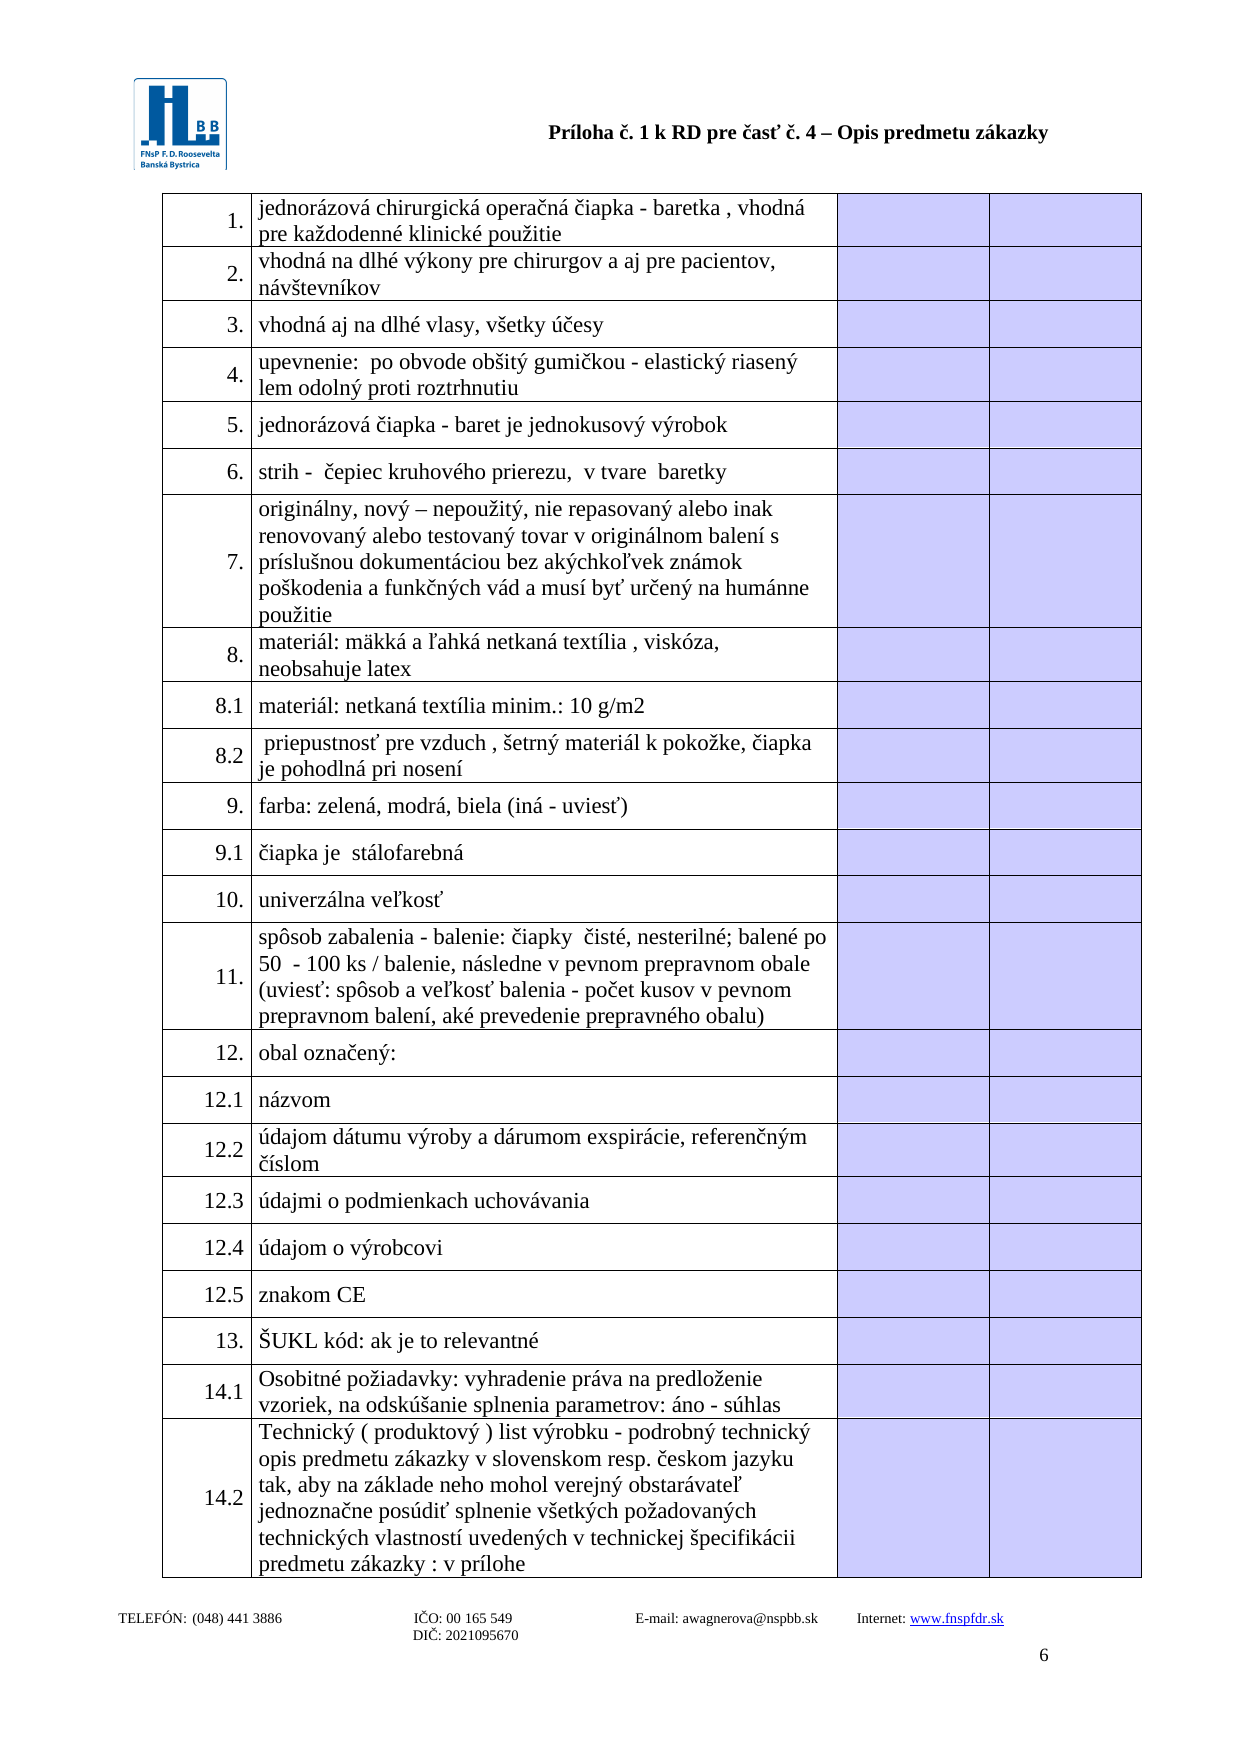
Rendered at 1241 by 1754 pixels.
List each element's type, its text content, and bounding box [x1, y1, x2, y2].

table_cell obal označený: [252, 1030, 837, 1076]
table_cell 8.1 [163, 682, 251, 728]
table_cell [990, 876, 1141, 922]
table_cell [990, 830, 1141, 875]
table_cell originálny, nový – nepoužitý, nie repasovaný alebo inak renovovaný alebo testovaný tovar v originálnom balení s príslušnou dokumentáciou bez akýchkoľvek známok poškodenia a funkčných vád a musí byť určený na humánne použitie [252, 495, 837, 627]
table_cell 9. [163, 783, 251, 828]
table_cell [838, 194, 989, 246]
table_cell 2. [163, 247, 251, 300]
table_cell 12.5 [163, 1271, 251, 1317]
table_cell 12.3 [163, 1177, 251, 1223]
table_cell 7. [163, 495, 251, 627]
table_cell [838, 1177, 989, 1223]
table_cell jednorázová čiapka - baret je jednokusový výrobok [252, 402, 837, 447]
table_cell vhodná na dlhé výkony pre chirurgov a aj pre pacientov, návštevníkov [252, 247, 837, 300]
table_cell [838, 247, 989, 300]
table_cell [838, 348, 989, 401]
table_cell [990, 1224, 1141, 1270]
table_cell [990, 1419, 1141, 1577]
table_cell spôsob zabalenia - balenie: čiapky čisté, nesterilné; balené po 50 - 100 ks / balenie, následne v pevnom prepravnom obale (uviesť: spôsob a veľkosť balenia - počet kusov v pevnom prepravnom balení, aké prevedenie prepravného obalu) [252, 923, 837, 1029]
table_cell [838, 923, 989, 1029]
table_cell Technický ( produktový ) list výrobku - podrobný technický opis predmetu zákazky v slovenskom resp. českom jazyku tak, aby na základe neho mohol verejný obstarávateľ jednoznačne posúdiť splnenie všetkých požadovaných technických vlastností uvedených v technickej špecifikácii predmetu zákazky : v prílohe [252, 1419, 837, 1577]
table_cell upevnenie: po obvode obšitý gumičkou - elastický riasený lem odolný proti roztrhnutiu [252, 348, 837, 401]
table_cell 14.1 [163, 1365, 251, 1417]
table_cell [990, 301, 1141, 347]
table_cell farba: zelená, modrá, biela (iná - uviesť) [252, 783, 837, 828]
table_cell 8. [163, 628, 251, 681]
table_cell [990, 1177, 1141, 1223]
table_cell [838, 876, 989, 922]
table_cell 8.2 [163, 729, 251, 782]
table_cell 9.1 [163, 830, 251, 875]
table_cell znakom CE [252, 1271, 837, 1317]
table_cell Osobitné požiadavky: vyhradenie práva na predloženie vzoriek, na odskúšanie splnenia parametrov: áno - súhlas [252, 1365, 837, 1417]
table_cell [838, 729, 989, 782]
table_cell [990, 1365, 1141, 1417]
table_cell [990, 495, 1141, 627]
table_cell [990, 1124, 1141, 1176]
table_cell [838, 628, 989, 681]
table_cell 4. [163, 348, 251, 401]
table_cell [990, 247, 1141, 300]
table_cell 6. [163, 449, 251, 494]
table_cell materiál: netkaná textília minim.: 10 g/m2 [252, 682, 837, 728]
table_cell [990, 1271, 1141, 1317]
table_cell údajom o výrobcovi [252, 1224, 837, 1270]
table_cell názvom [252, 1077, 837, 1122]
table_cell strih - čepiec kruhového prierezu, v tvare baretky [252, 449, 837, 494]
table_cell 3. [163, 301, 251, 347]
table_cell [838, 1419, 989, 1577]
table_cell 5. [163, 402, 251, 447]
table_cell [990, 194, 1141, 246]
table_cell [838, 1271, 989, 1317]
table_cell [838, 682, 989, 728]
picture [133, 78, 227, 170]
table_cell 10. [163, 876, 251, 922]
table_cell 12.2 [163, 1124, 251, 1176]
table_cell [990, 449, 1141, 494]
table_cell 12.4 [163, 1224, 251, 1270]
table_cell [990, 729, 1141, 782]
table_cell 1. [163, 194, 251, 246]
table_cell [990, 402, 1141, 447]
table_cell univerzálna veľkosť [252, 876, 837, 922]
table_cell ŠUKL kód: ak je to relevantné [252, 1318, 837, 1364]
table_cell [990, 682, 1141, 728]
table_cell [838, 449, 989, 494]
table_cell [990, 1077, 1141, 1122]
table_cell údajom dátumu výroby a dárumom exspirácie, referenčným číslom [252, 1124, 837, 1176]
table_cell [990, 783, 1141, 828]
table_cell [990, 1318, 1141, 1364]
table_cell čiapka je stálofarebná [252, 830, 837, 875]
table_cell 12.1 [163, 1077, 251, 1122]
table_cell [838, 1030, 989, 1076]
table_cell [990, 348, 1141, 401]
table_cell [838, 1124, 989, 1176]
table_cell materiál: mäkká a ľahká netkaná textília , viskóza, neobsahuje latex [252, 628, 837, 681]
table_cell [838, 301, 989, 347]
table_cell [990, 628, 1141, 681]
table_cell [990, 1030, 1141, 1076]
table_cell vhodná aj na dlhé vlasy, všetky účesy [252, 301, 837, 347]
table_cell údajmi o podmienkach uchovávania [252, 1177, 837, 1223]
table_cell [838, 1077, 989, 1122]
table_cell 13. [163, 1318, 251, 1364]
table_cell [838, 495, 989, 627]
table_cell [838, 1365, 989, 1417]
table_cell [838, 1318, 989, 1364]
table_cell [838, 402, 989, 447]
table_cell [838, 1224, 989, 1270]
table_cell 14.2 [163, 1419, 251, 1577]
table_cell [838, 783, 989, 828]
table_cell [990, 923, 1141, 1029]
table_cell jednorázová chirurgická operačná čiapka - baretka , vhodná pre každodenné klinické použitie [252, 194, 837, 246]
table_cell priepustnosť pre vzduch , šetrný materiál k pokožke, čiapka je pohodlná pri nosení [252, 729, 837, 782]
table_cell 12. [163, 1030, 251, 1076]
table_cell [838, 830, 989, 875]
table_cell 11. [163, 923, 251, 1029]
